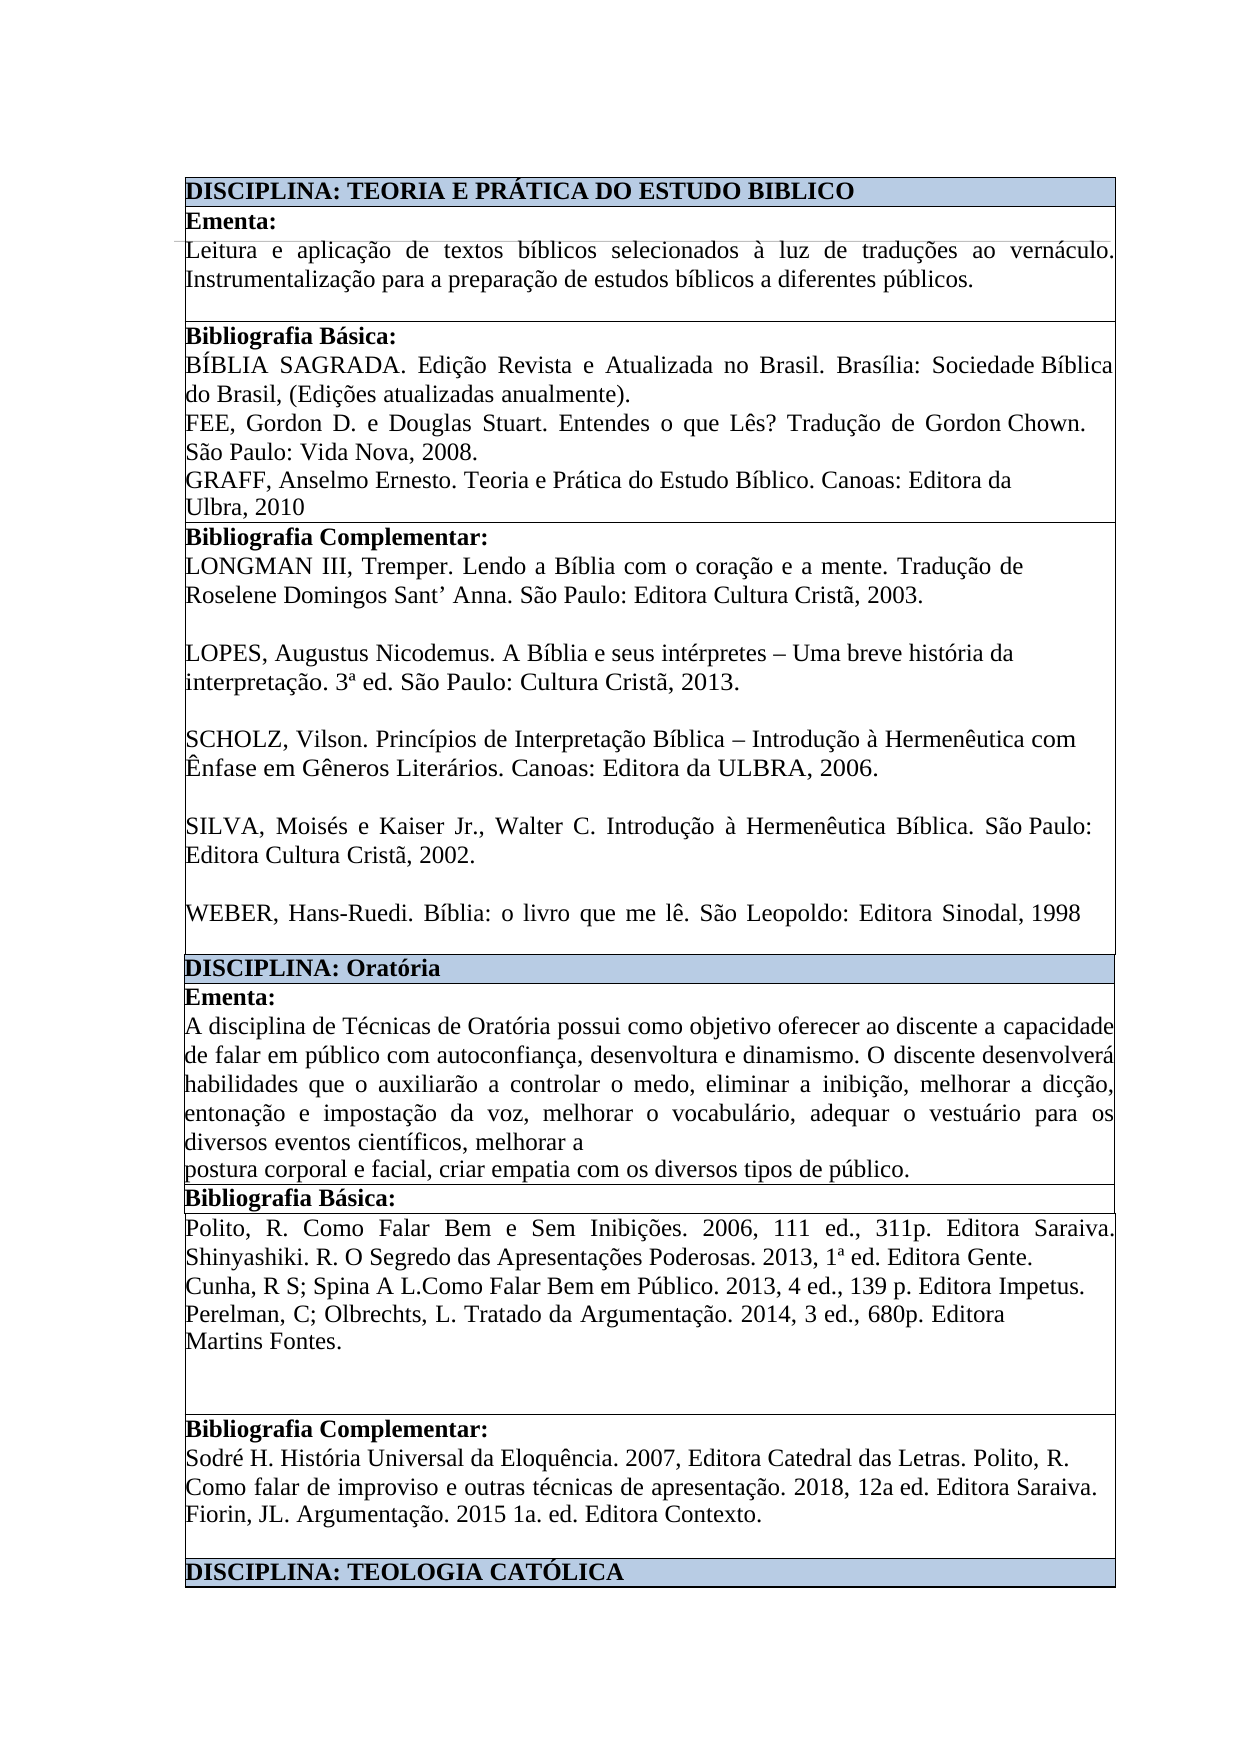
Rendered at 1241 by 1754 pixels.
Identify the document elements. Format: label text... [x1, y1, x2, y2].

table_cell DISCIPLINA: TEORIA E PRÁTICA DO ESTUDO BIBLICO [186, 178, 1115, 206]
table_cell Bibliografia Básica: BÍBLIA SAGRADA. Edição Revista e Atualizada no Brasil. Brasília: Sociedade Bíblica do Brasil, (Edições atualizadas anualmente). FEE, Gordon D. e Douglas Stuart. Entendes o que Lês? Tradução de Gordon Chown. São Paulo: Vida Nova, 2008. GRAFF, Anselmo Ernesto. Teoria e Prática do Estudo Bíblico. Canoas: Editora da Ulbra, 2010 [186, 322, 1115, 522]
table_cell DISCIPLINA: Oratória [185, 955, 1114, 983]
table_cell Polito, R. Como Falar Bem e Sem Inibições. 2006, 111 ed., 311p. Editora Saraiva. Shinyashiki. R. O Segredo das Apresentações Poderosas. 2013, 1ª ed. Editora Gente. Cunha, R S; Spina A L.Como Falar Bem em Público. 2013, 4 ed., 139 p. Editora Impetus. Perelman, C; Olbrechts, L. Tratado da Argumentação. 2014, 3 ed., 680p. Editora Martins Fontes. [186, 1214, 1115, 1414]
table_cell Ementa: Leitura e aplicação de textos bíblicos selecionados à luz de traduções ao vernáculo. Instrumentalização para a preparação de estudos bíblicos a diferentes públicos. [186, 207, 1115, 321]
table_cell Ementa: A disciplina de Técnicas de Oratória possui como objetivo oferecer ao discente a capacidade de falar em público com autoconfiança, desenvoltura e dinamismo. O discente desenvolverá habilidades que o auxiliarão a controlar o medo, eliminar a inibição, melhorar a dicção, entonação e impostação da voz, melhorar o vocabulário, adequar o vestuário para os diversos eventos científicos, melhorar a postura corporal e facial, criar empatia com os diversos tipos de público. [185, 984, 1114, 1184]
table_cell Bibliografia Complementar: LONGMAN III, Tremper. Lendo a Bíblia com o coração e a mente. Tradução de Roselene Domingos Sant’ Anna. São Paulo: Editora Cultura Cristã, 2003. LOPES, Augustus Nicodemus. A Bíblia e seus intérpretes – Uma breve história da interpretação. 3ª ed. São Paulo: Cultura Cristã, 2013. SCHOLZ, Vilson. Princípios de Interpretação Bíblica – Introdução à Hermenêutica com Ênfase em Gêneros Literários. Canoas: Editora da ULBRA, 2006. SILVA, Moisés e Kaiser Jr., Walter C. Introdução à Hermenêutica Bíblica. São Paulo: Editora Cultura Cristã, 2002. WEBER, Hans-Ruedi. Bíblia: o livro que me lê. São Leopoldo: Editora Sinodal, 1998 [186, 523, 1115, 954]
table_cell Bibliografia Básica: [185, 1185, 1114, 1212]
table_cell Bibliografia Complementar: Sodré H. História Universal da Eloquência. 2007, Editora Catedral das Letras. Polito, R. Como falar de improviso e outras técnicas de apresentação. 2018, 12a ed. Editora Saraiva. Fiorin, JL. Argumentação. 2015 1a. ed. Editora Contexto. [186, 1415, 1115, 1558]
table_cell DISCIPLINA: TEOLOGIA CATÓLICA [186, 1559, 1115, 1586]
